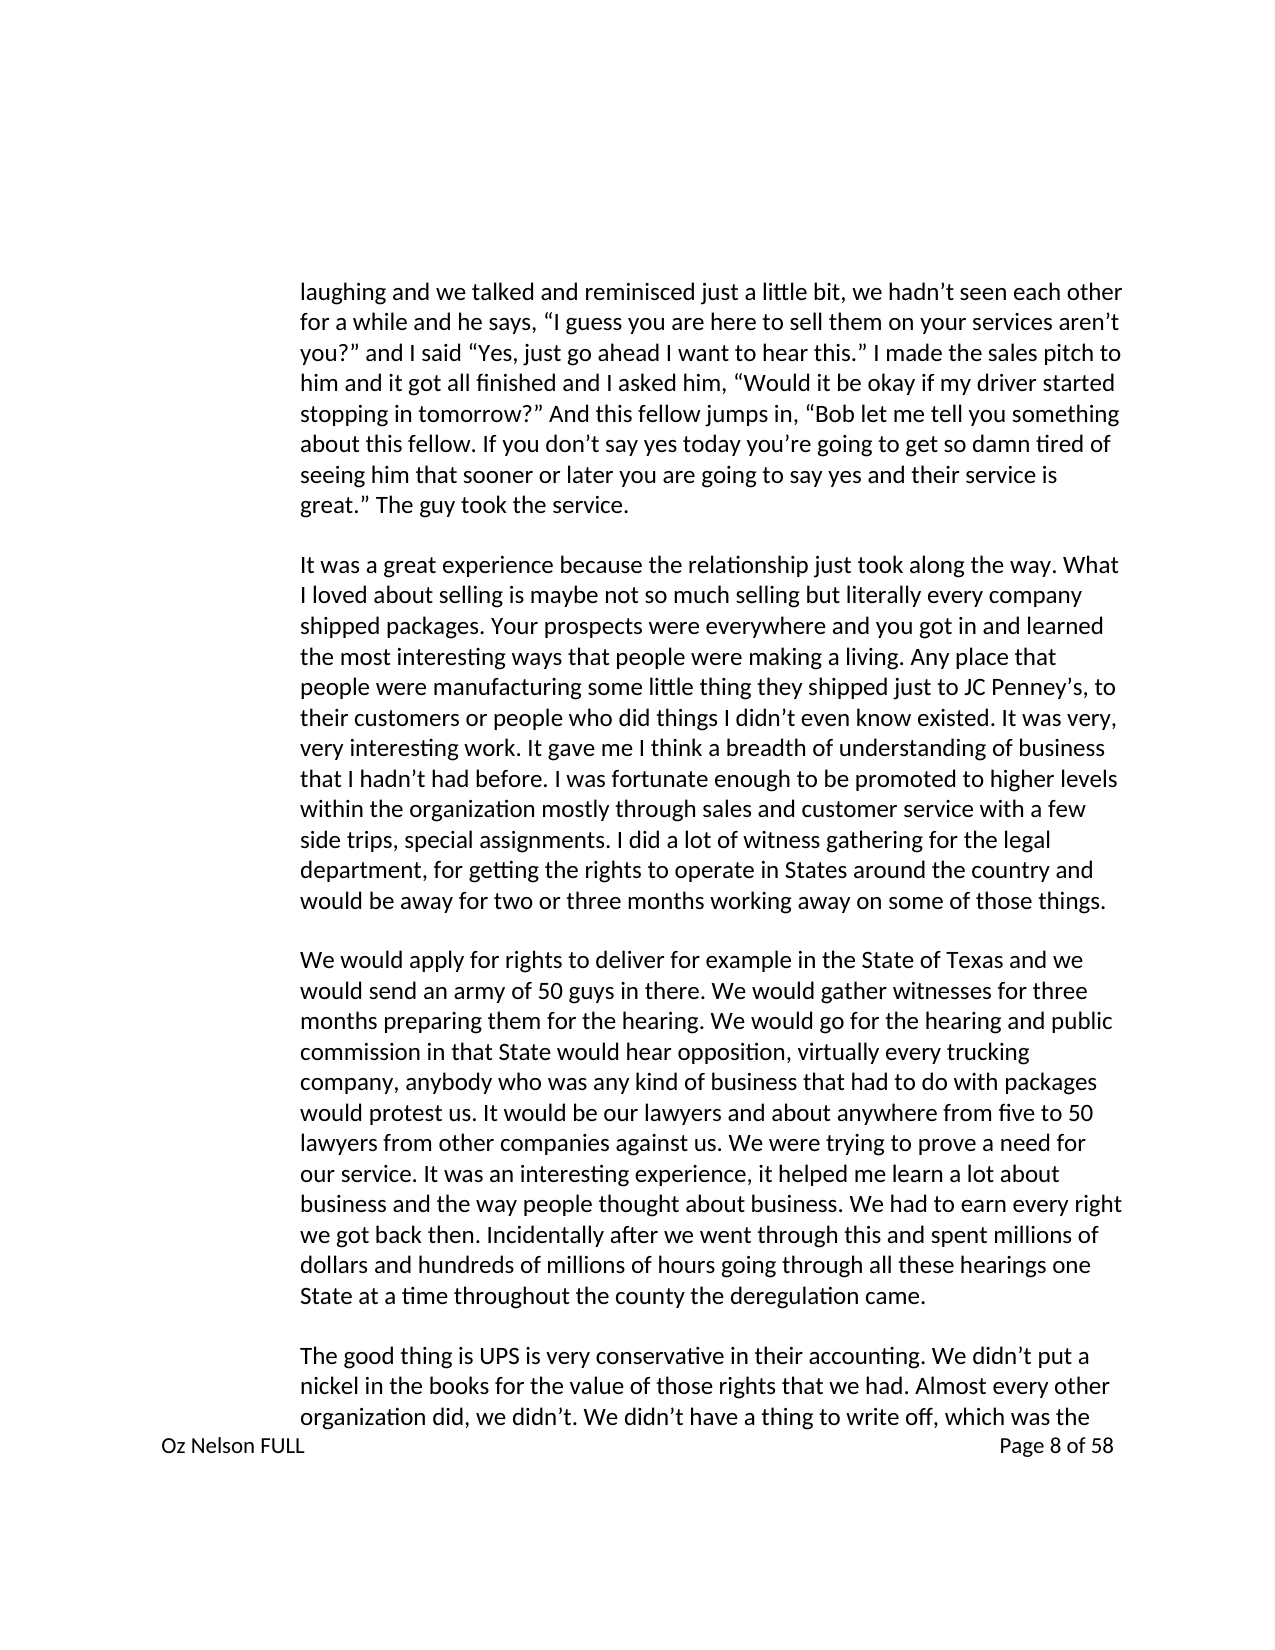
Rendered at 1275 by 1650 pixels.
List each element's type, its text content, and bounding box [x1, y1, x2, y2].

text It was a great experience because the relationship just took along the way. What I loved about selling is maybe not so much selling but literally every company shipped packages. Your prospects were everywhere and you got in and learned the most interesting ways that people were making a living. Any place that people were manufacturing some little thing they shipped just to JC Penney’s, to their customers or people who did things I didn’t even know existed. It was very, very interesting work. It gave me I think a breadth of understanding of business that I hadn’t had before. I was fortunate enough to be promoted to higher levels within the organization mostly through sales and customer service with a few side trips, special assignments. I did a lot of witness gathering for the legal department, for getting the rights to operate in States around the country and would be away for two or three months working away on some of those things. [300, 549, 1125, 915]
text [300, 276, 1125, 520]
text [300, 1340, 1125, 1431]
text We would apply for rights to deliver for example in the State of Texas and we would send an army of 50 guys in there. We would gather witnesses for three months preparing them for the hearing. We would go for the hearing and public commission in that State would hear opposition, virtually every trucking company, anybody who was any kind of business that had to do with packages would protest us. It would be our lawyers and about anywhere from five to 50 lawyers from other companies against us. We were trying to prove a need for our service. It was an interesting experience, it helped me learn a lot about business and the way people thought about business. We had to earn every right we got back then. Incidentally after we went through this and spent millions of dollars and hundreds of millions of hours going through all these hearings one State at a time throughout the county the deregulation came. [300, 944, 1125, 1311]
